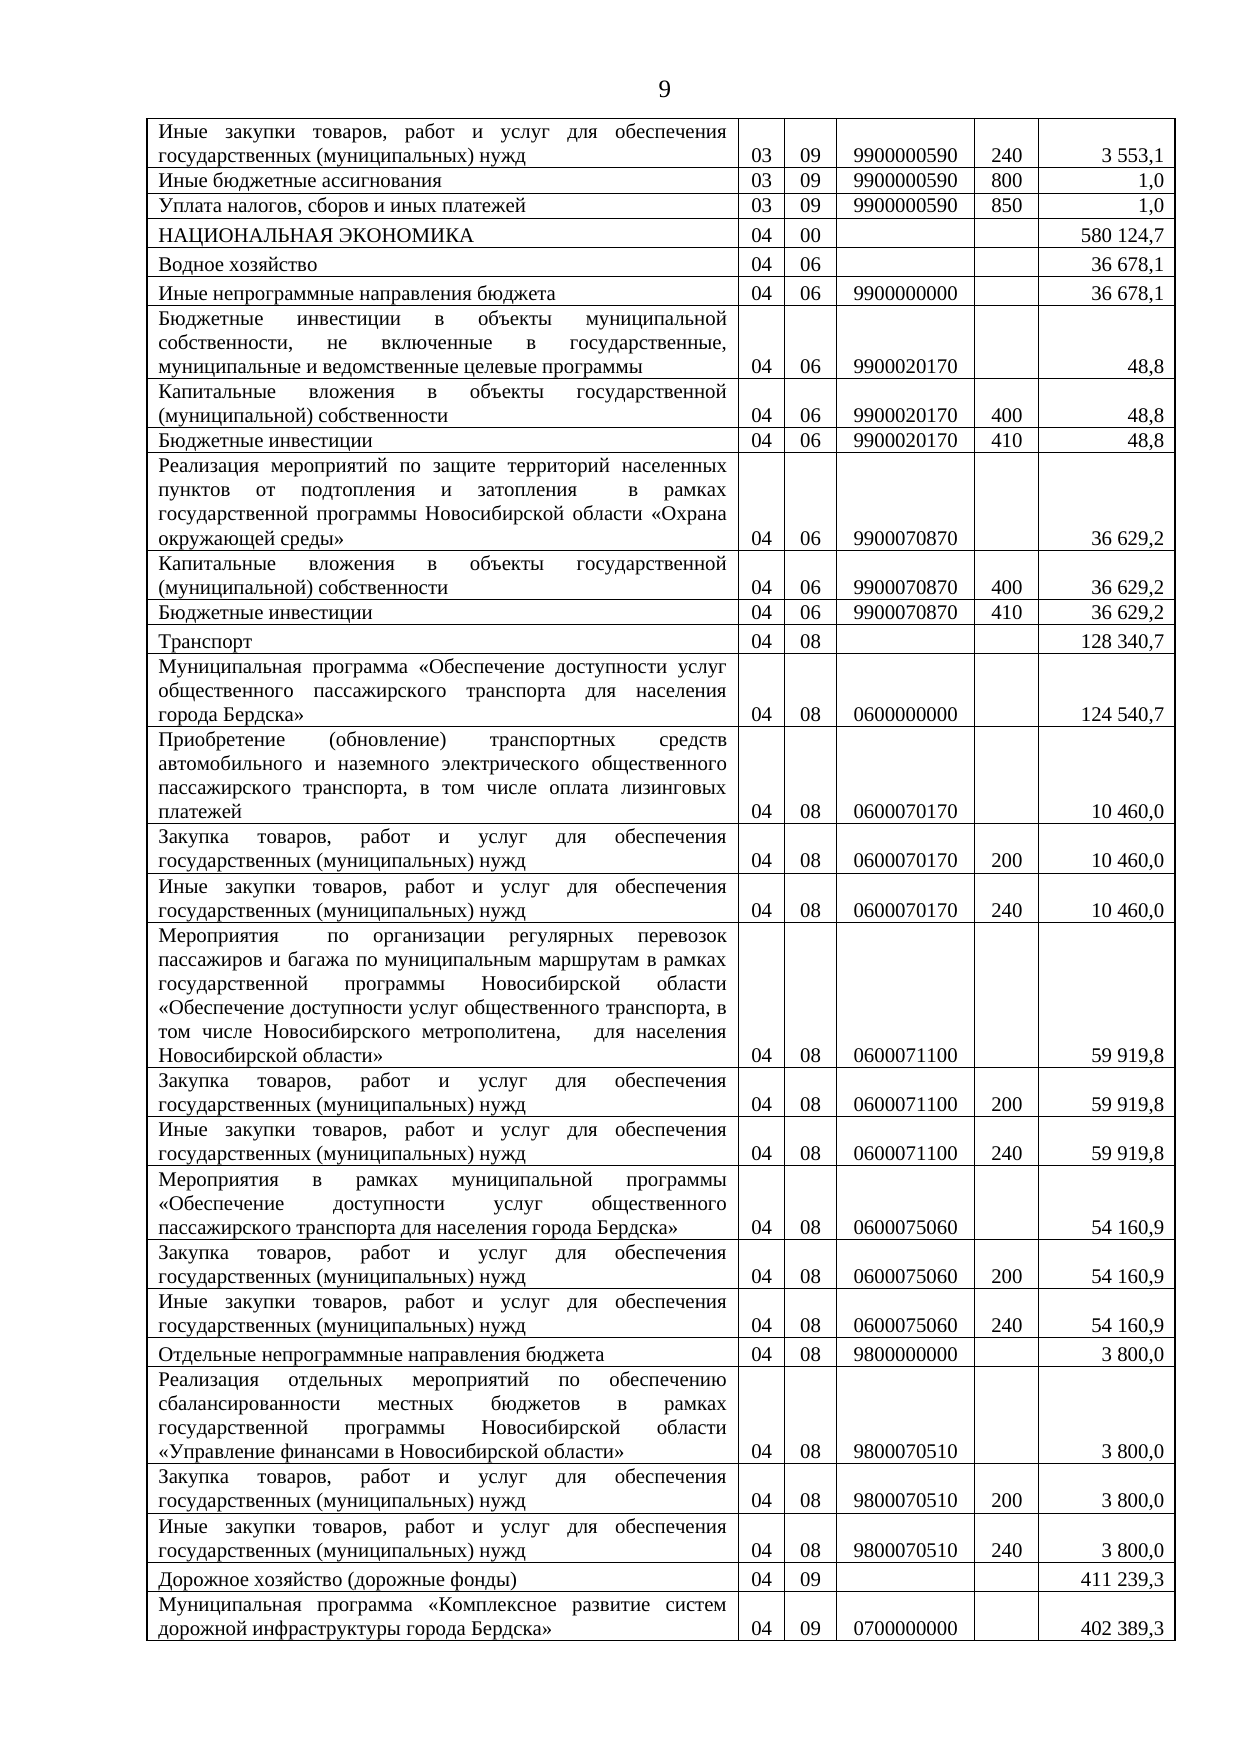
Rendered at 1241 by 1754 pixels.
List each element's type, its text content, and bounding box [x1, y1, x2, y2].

table_cell 06 [785, 306, 836, 378]
table_cell 03 [739, 168, 784, 192]
table_cell [837, 219, 974, 247]
table_cell Закупка товаров, работ и услуг для обеспечения государственных (муниципальных) нужд [148, 1068, 738, 1116]
table_cell 580 124,7 [1039, 219, 1174, 247]
table_cell 410 [975, 600, 1038, 624]
table_cell 59 919,8 [1039, 1117, 1174, 1165]
table_cell 06 [785, 453, 836, 549]
table_cell 04 [739, 1240, 784, 1288]
table_cell Приобретение (обновление) транспортных средств автомобильного и наземного электрического общественного пассажирского транспорта, в том числе оплата лизинговых платежей [148, 727, 738, 823]
table_cell 0700000000 [837, 1592, 974, 1640]
table_cell 06 [785, 277, 836, 305]
table_cell 10 460,0 [1039, 874, 1174, 922]
table_cell 36 678,1 [1039, 277, 1174, 305]
table_cell 9800000000 [837, 1338, 974, 1366]
table_cell 3 800,0 [1039, 1367, 1174, 1463]
table_cell 128 340,7 [1039, 625, 1174, 653]
table_cell 240 [975, 1514, 1038, 1562]
table_cell 08 [785, 1166, 836, 1239]
table_cell 09 [785, 1563, 836, 1591]
table_cell 04 [739, 600, 784, 624]
table_cell Водное хозяйство [148, 248, 738, 276]
table_cell 9900000000 [837, 277, 974, 305]
table_cell 9800070510 [837, 1464, 974, 1512]
table_cell 36 629,2 [1039, 453, 1174, 549]
table_cell 124 540,7 [1039, 654, 1174, 726]
table_cell 08 [785, 1240, 836, 1288]
table_cell Дорожное хозяйство (дорожные фонды) [148, 1563, 738, 1591]
table_cell 3 800,0 [1039, 1338, 1174, 1366]
table_cell 48,8 [1039, 379, 1174, 427]
table_cell 0600075060 [837, 1240, 974, 1288]
table_cell 06 [785, 600, 836, 624]
table_cell 0600071100 [837, 923, 974, 1067]
table_cell 08 [785, 824, 836, 872]
table_cell 411 239,3 [1039, 1563, 1174, 1591]
table_cell 0600071100 [837, 1117, 974, 1165]
table_cell [837, 625, 974, 653]
table_cell 04 [739, 1289, 784, 1337]
table_cell Муниципальная программа «Комплексное развитие систем дорожной инфраструктуры города Бердска» [148, 1592, 738, 1640]
table_cell 04 [739, 727, 784, 823]
table_cell 240 [975, 119, 1038, 167]
table_cell [975, 1338, 1038, 1366]
table_cell 03 [739, 119, 784, 167]
table_cell 08 [785, 625, 836, 653]
table_cell 04 [739, 654, 784, 726]
table_cell 08 [785, 874, 836, 922]
table_cell 04 [739, 824, 784, 872]
table_cell 410 [975, 428, 1038, 452]
table_cell 36 678,1 [1039, 248, 1174, 276]
table_cell 0600071100 [837, 1068, 974, 1116]
table_cell 36 629,2 [1039, 551, 1174, 599]
table_cell 04 [739, 551, 784, 599]
table_cell 36 629,2 [1039, 600, 1174, 624]
table_cell 08 [785, 1338, 836, 1366]
table_cell Бюджетные инвестиции [148, 600, 738, 624]
table_cell 08 [785, 1068, 836, 1116]
table_cell 9900070870 [837, 453, 974, 549]
table_cell Уплата налогов, сборов и иных платежей [148, 194, 738, 217]
table_cell 04 [739, 248, 784, 276]
table_cell 3 553,1 [1039, 119, 1174, 167]
table_cell 08 [785, 923, 836, 1067]
table_cell [975, 1563, 1038, 1591]
table_cell Реализация мероприятий по защите территорий населенных пунктов от подтопления и затопления в рамках государственной программы Новосибирской области «Охрана окружающей среды» [148, 453, 738, 549]
table_cell 48,8 [1039, 306, 1174, 378]
table_cell 9800070510 [837, 1367, 974, 1463]
table_cell 850 [975, 194, 1038, 217]
table_cell 04 [739, 1338, 784, 1366]
table_cell 402 389,3 [1039, 1592, 1174, 1640]
table_cell [837, 248, 974, 276]
table_cell 1,0 [1039, 194, 1174, 217]
table_cell 04 [739, 923, 784, 1067]
table_cell 04 [739, 306, 784, 378]
table_cell Закупка товаров, работ и услуг для обеспечения государственных (муниципальных) нужд [148, 1240, 738, 1288]
table_cell 240 [975, 1117, 1038, 1165]
table_cell Муниципальная программа «Обеспечение доступности услуг общественного пассажирского транспорта для населения города Бердска» [148, 654, 738, 726]
table_cell 04 [739, 277, 784, 305]
table_cell Иные непрограммные направления бюджета [148, 277, 738, 305]
table_cell 0600070170 [837, 874, 974, 922]
table_cell Иные закупки товаров, работ и услуг для обеспечения государственных (муниципальных) нужд [148, 874, 738, 922]
table_cell 00 [785, 219, 836, 247]
table_cell 09 [785, 168, 836, 192]
table_cell 9900000590 [837, 168, 974, 192]
table_cell [975, 625, 1038, 653]
table_cell 0600000000 [837, 654, 974, 726]
table_cell 54 160,9 [1039, 1240, 1174, 1288]
table_cell 04 [739, 1592, 784, 1640]
table_cell 9900020170 [837, 428, 974, 452]
table_cell 04 [739, 1367, 784, 1463]
table_cell 9900070870 [837, 551, 974, 599]
table_cell 09 [785, 119, 836, 167]
table_cell 400 [975, 379, 1038, 427]
table_cell Бюджетные инвестиции [148, 428, 738, 452]
table_cell 04 [739, 1166, 784, 1239]
table_cell 0600075060 [837, 1166, 974, 1239]
table_cell 08 [785, 1117, 836, 1165]
table_cell [975, 654, 1038, 726]
table_cell Иные бюджетные ассигнования [148, 168, 738, 192]
table_cell [975, 219, 1038, 247]
table_cell [975, 923, 1038, 1067]
table_cell Иные закупки товаров, работ и услуг для обеспечения государственных (муниципальных) нужд [148, 1117, 738, 1165]
table_cell 9800070510 [837, 1514, 974, 1562]
table_cell 08 [785, 1514, 836, 1562]
table_cell [975, 727, 1038, 823]
table_cell 800 [975, 168, 1038, 192]
table_cell 10 460,0 [1039, 727, 1174, 823]
table_cell 54 160,9 [1039, 1289, 1174, 1337]
table_cell 06 [785, 379, 836, 427]
table_cell 48,8 [1039, 428, 1174, 452]
table_cell 0600070170 [837, 727, 974, 823]
table_cell 08 [785, 1367, 836, 1463]
table_cell 0600070170 [837, 824, 974, 872]
table_cell 0600075060 [837, 1289, 974, 1337]
table_cell [975, 453, 1038, 549]
table_cell 200 [975, 1068, 1038, 1116]
table_cell 3 800,0 [1039, 1464, 1174, 1512]
table_cell 59 919,8 [1039, 1068, 1174, 1116]
table_cell 1,0 [1039, 168, 1174, 192]
table_cell [975, 248, 1038, 276]
table_cell Транспорт [148, 625, 738, 653]
table_cell Закупка товаров, работ и услуг для обеспечения государственных (муниципальных) нужд [148, 1464, 738, 1512]
table_cell 06 [785, 248, 836, 276]
table_cell Иные закупки товаров, работ и услуг для обеспечения государственных (муниципальных) нужд [148, 1289, 738, 1337]
table_cell 240 [975, 874, 1038, 922]
table_cell 08 [785, 727, 836, 823]
table_cell [975, 1367, 1038, 1463]
table_cell 10 460,0 [1039, 824, 1174, 872]
table_cell 04 [739, 1117, 784, 1165]
table_cell 04 [739, 625, 784, 653]
table_cell 03 [739, 194, 784, 217]
table_cell 54 160,9 [1039, 1166, 1174, 1239]
table_cell [975, 277, 1038, 305]
table_cell 240 [975, 1289, 1038, 1337]
table_cell Капитальные вложения в объекты государственной (муниципальной) собственности [148, 551, 738, 599]
table_cell 04 [739, 1514, 784, 1562]
table_cell 08 [785, 1289, 836, 1337]
table_cell 59 919,8 [1039, 923, 1174, 1067]
table_cell Закупка товаров, работ и услуг для обеспечения государственных (муниципальных) нужд [148, 824, 738, 872]
table_cell 04 [739, 428, 784, 452]
table_cell [975, 1592, 1038, 1640]
table_cell 04 [739, 1464, 784, 1512]
table_cell 04 [739, 1563, 784, 1591]
table_cell [837, 1563, 974, 1591]
table_cell 04 [739, 453, 784, 549]
table_cell Бюджетные инвестиции в объекты муниципальной собственности, не включенные в государственные, муниципальные и ведомственные целевые программы [148, 306, 738, 378]
table_cell 08 [785, 654, 836, 726]
table_cell 200 [975, 824, 1038, 872]
table_cell 9900000590 [837, 194, 974, 217]
table_cell 9900020170 [837, 379, 974, 427]
table_cell [975, 306, 1038, 378]
table_cell Мероприятия в рамках муниципальной программы «Обеспечение доступности услуг общественного пассажирского транспорта для населения города Бердска» [148, 1166, 738, 1239]
table_cell 06 [785, 551, 836, 599]
table_cell Отдельные непрограммные направления бюджета [148, 1338, 738, 1366]
table_cell 09 [785, 194, 836, 217]
table_cell 9900000590 [837, 119, 974, 167]
table_cell [975, 1166, 1038, 1239]
table_cell 06 [785, 428, 836, 452]
table_cell 04 [739, 1068, 784, 1116]
table_cell Капитальные вложения в объекты государственной (муниципальной) собственности [148, 379, 738, 427]
table_cell 400 [975, 551, 1038, 599]
table_cell 04 [739, 219, 784, 247]
table_cell Мероприятия по организации регулярных перевозок пассажиров и багажа по муниципальным маршрутам в рамках государственной программы Новосибирской области «Обеспечение доступности услуг общественного транспорта, в том числе Новосибирского метрополитена, для населения Новосибирской области» [148, 923, 738, 1067]
table_cell НАЦИОНАЛЬНАЯ ЭКОНОМИКА [148, 219, 738, 247]
table_cell Иные закупки товаров, работ и услуг для обеспечения государственных (муниципальных) нужд [148, 1514, 738, 1562]
table_cell 04 [739, 874, 784, 922]
table_cell Иные закупки товаров, работ и услуг для обеспечения государственных (муниципальных) нужд [148, 119, 738, 167]
table_cell 3 800,0 [1039, 1514, 1174, 1562]
table_cell 04 [739, 379, 784, 427]
table_cell 200 [975, 1464, 1038, 1512]
table_cell 9900020170 [837, 306, 974, 378]
table_cell 09 [785, 1592, 836, 1640]
table_cell 08 [785, 1464, 836, 1512]
table_cell Реализация отдельных мероприятий по обеспечению сбалансированности местных бюджетов в рамках государственной программы Новосибирской области «Управление финансами в Новосибирской области» [148, 1367, 738, 1463]
table_cell 9900070870 [837, 600, 974, 624]
table_cell 200 [975, 1240, 1038, 1288]
